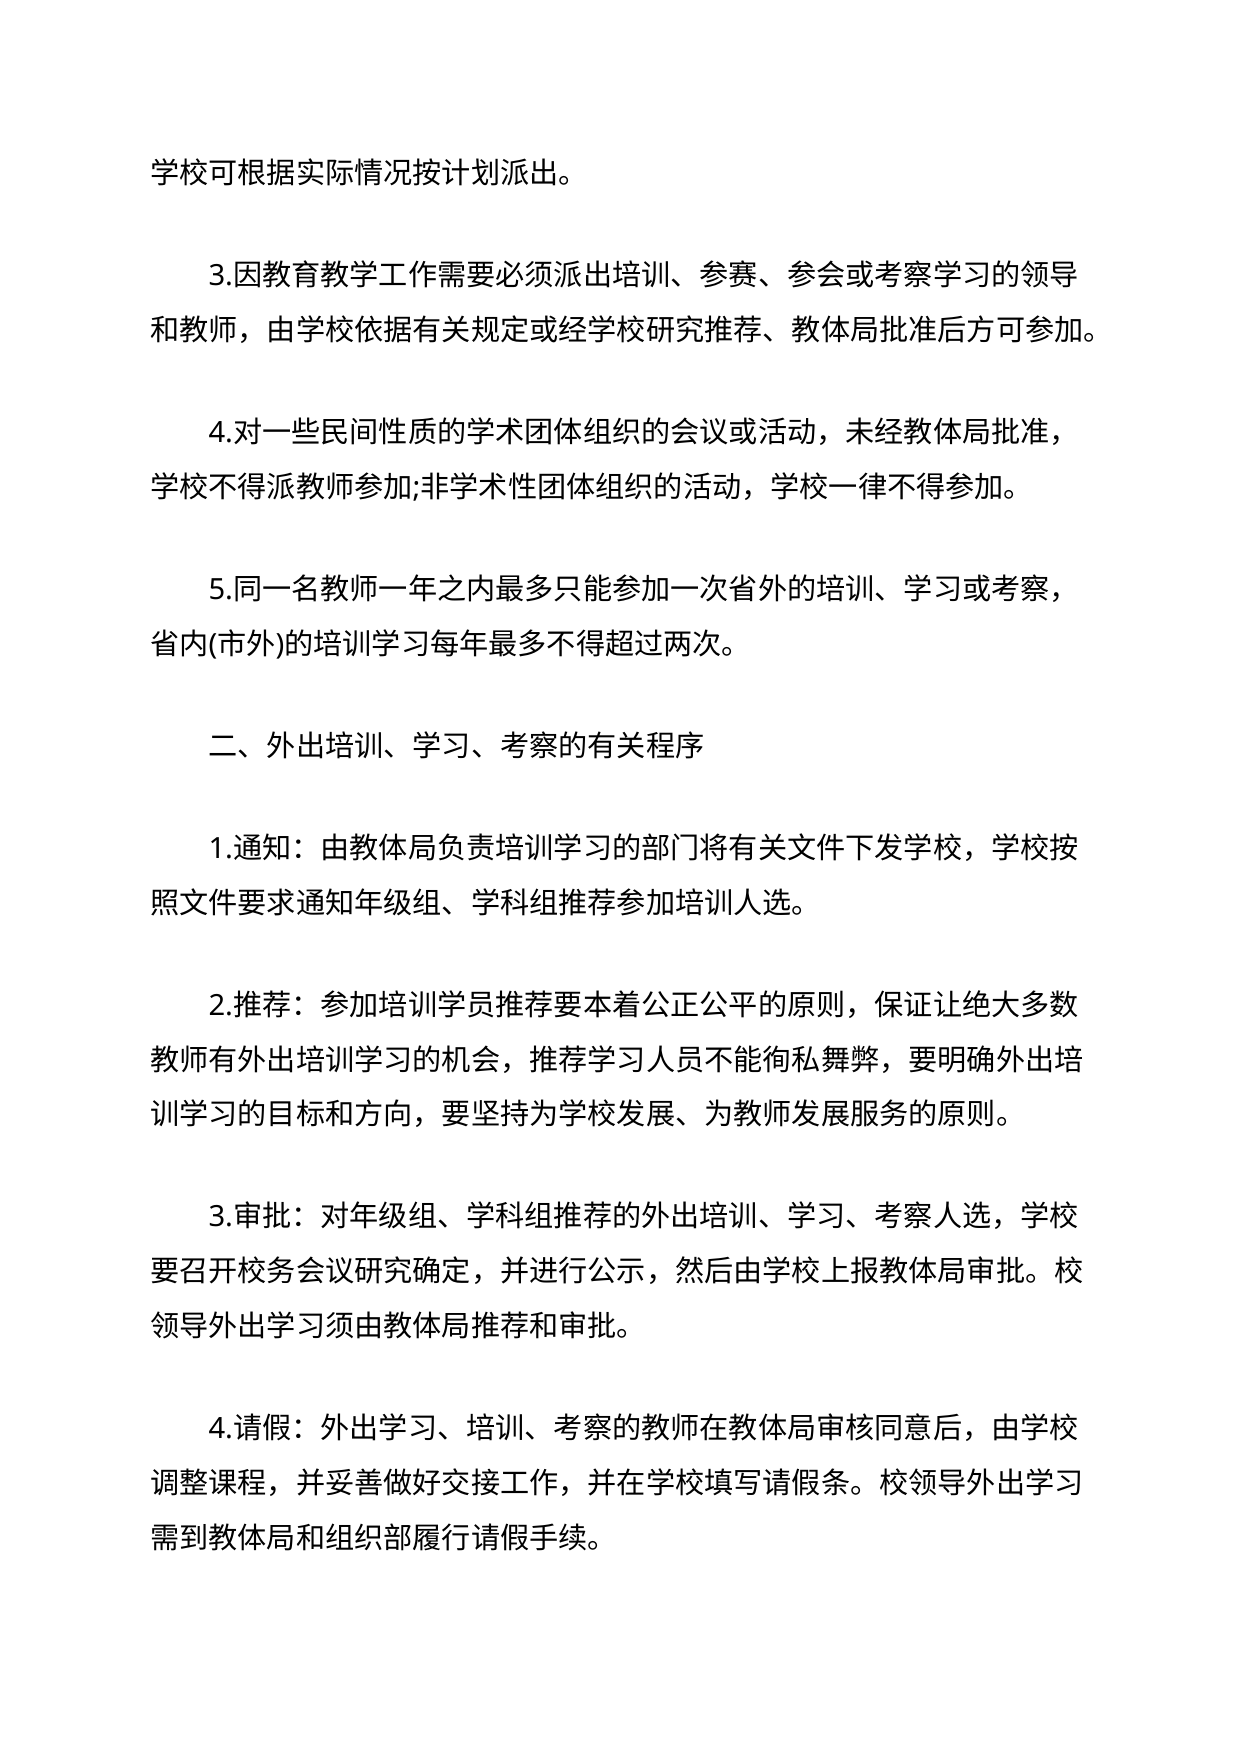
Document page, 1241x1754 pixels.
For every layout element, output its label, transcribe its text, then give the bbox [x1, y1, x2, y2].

text 1.通知：由教体局负责培训学习的部门将有关文件下发学校，学校按照文件要求通知年级组、学科组推荐参加培训人选。 [150, 824, 1090, 922]
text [150, 150, 1090, 192]
text 二、外出培训、学习、考察的有关程序 [150, 722, 1090, 765]
text 4.请假：外出学习、培训、考察的教师在教体局审核同意后，由学校调整课程，并妥善做好交接工作，并在学校填写请假条。校领导外出学习需到教体局和组织部履行请假手续。 [150, 1404, 1090, 1557]
text 5.同一名教师一年之内最多只能参加一次省外的培训、学习或考察，省内(市外)的培训学习每年最多不得超过两次。 [150, 566, 1090, 663]
text 2.推荐：参加培训学员推荐要本着公正公平的原则，保证让绝大多数教师有外出培训学习的机会，推荐学习人员不能徇私舞弊，要明确外出培训学习的目标和方向，要坚持为学校发展、为教师发展服务的原则。 [150, 981, 1090, 1133]
text 4.对一些民间性质的学术团体组织的会议或活动，未经教体局批准，学校不得派教师参加;非学术性团体组织的活动，学校一律不得参加。 [150, 408, 1090, 506]
text 3.因教育教学工作需要必须派出培训、参赛、参会或考察学习的领导和教师，由学校依据有关规定或经学校研究推荐、教体局批准后方可参加。 [150, 252, 1090, 349]
text 3.审批：对年级组、学科组推荐的外出培训、学习、考察人选，学校要召开校务会议研究确定，并进行公示，然后由学校上报教体局审批。校领导外出学习须由教体局推荐和审批。 [150, 1193, 1090, 1345]
